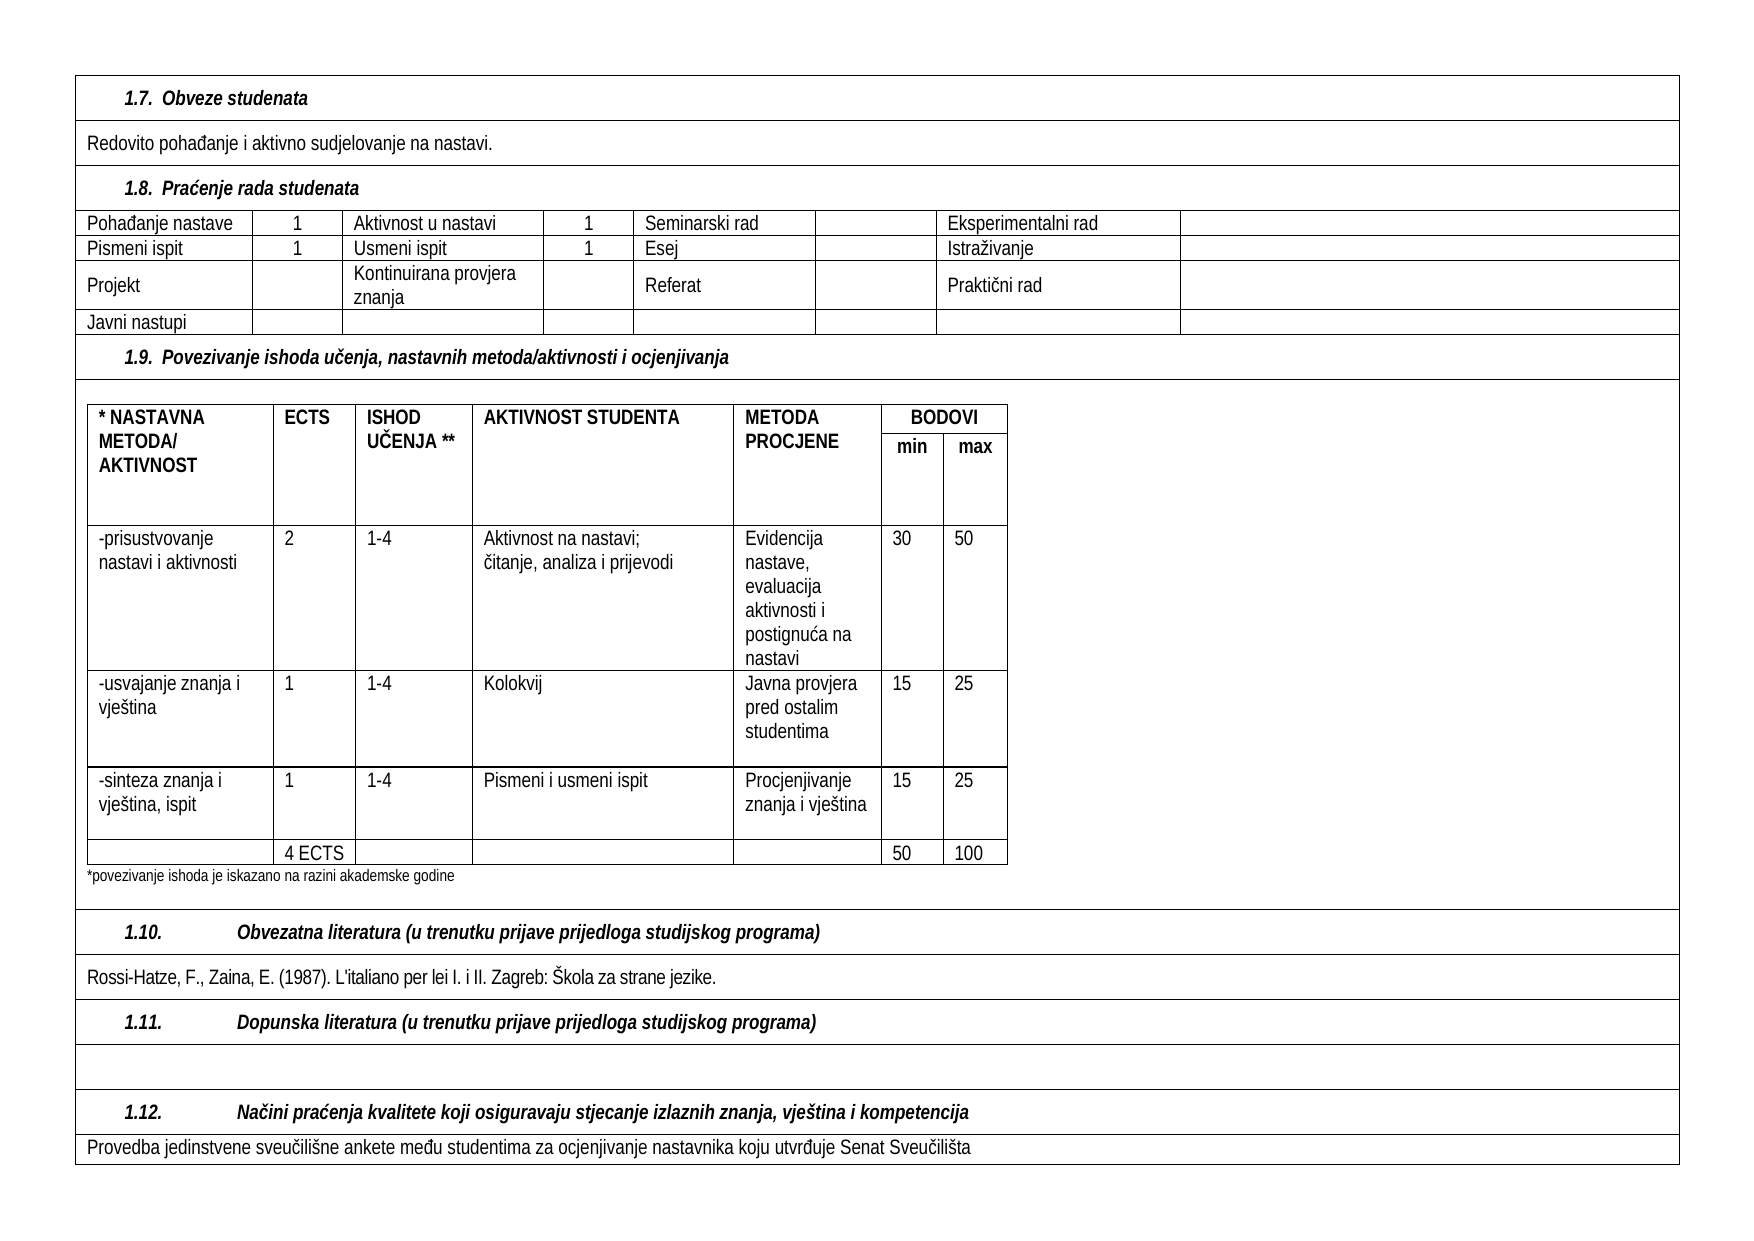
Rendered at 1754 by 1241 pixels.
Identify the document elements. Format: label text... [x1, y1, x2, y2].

table_cell [816, 310, 936, 334]
table_cell Praktični rad [937, 261, 1180, 309]
table_cell Obveze studenata [76, 76, 1679, 120]
table_cell [1181, 261, 1679, 309]
table_cell Javni nastupi [76, 310, 252, 334]
table_cell Redovito pohađanje i aktivno sudjelovanje na nastavi. [76, 121, 1679, 165]
table_cell Praćenje rada studenata [76, 166, 1679, 210]
table_cell Dopunska literatura (u trenutku prijave prijedloga studijskog programa) [76, 1000, 1679, 1043]
table_cell [1181, 211, 1679, 235]
table_cell Rossi-Hatze, F., Zaina, E. (1987). L'italiano per lei I. i II. Zagreb: Škola za strane jezike. [76, 955, 1679, 998]
table_cell [76, 1045, 1679, 1088]
table_cell Esej [634, 236, 815, 260]
table_cell [544, 310, 633, 334]
table_cell Pismeni ispit [76, 236, 252, 260]
table_cell [1181, 310, 1679, 334]
table_cell 1 [544, 211, 633, 235]
table_cell Referat [634, 261, 815, 309]
table_cell Eksperimentalni rad [937, 211, 1180, 235]
table_cell [816, 211, 936, 235]
table_cell [343, 310, 543, 334]
table_cell Usmeni ispit [343, 236, 543, 260]
table_cell Kontinuirana provjera znanja [343, 261, 543, 309]
table_cell Projekt [76, 261, 252, 309]
table_cell [937, 310, 1180, 334]
table_cell *povezivanje ishoda je iskazano na razini akademske godine [76, 380, 1679, 908]
table_cell Obvezatna literatura (u trenutku prijave prijedloga studijskog programa) [76, 910, 1679, 953]
table_cell 1 [253, 236, 342, 260]
table_cell [253, 261, 342, 309]
table_cell 1 [544, 236, 633, 260]
table_cell Povezivanje ishoda učenja, nastavnih metoda/aktivnosti i ocjenjivanja [76, 335, 1679, 379]
table_cell [816, 261, 936, 309]
table_cell [634, 310, 815, 334]
table_cell [1181, 236, 1679, 260]
table_cell Seminarski rad [634, 211, 815, 235]
table_cell [544, 261, 633, 309]
table_cell Aktivnost u nastavi [343, 211, 543, 235]
table_cell Načini praćenja kvalitete koji osiguravaju stjecanje izlaznih znanja, vještina i kompetencija [76, 1090, 1679, 1133]
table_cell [76, 1135, 1679, 1164]
table_cell 1 [253, 211, 342, 235]
table_cell [253, 310, 342, 334]
table_cell Pohađanje nastave [76, 211, 252, 235]
table_cell Istraživanje [937, 236, 1180, 260]
table_cell [816, 236, 936, 260]
